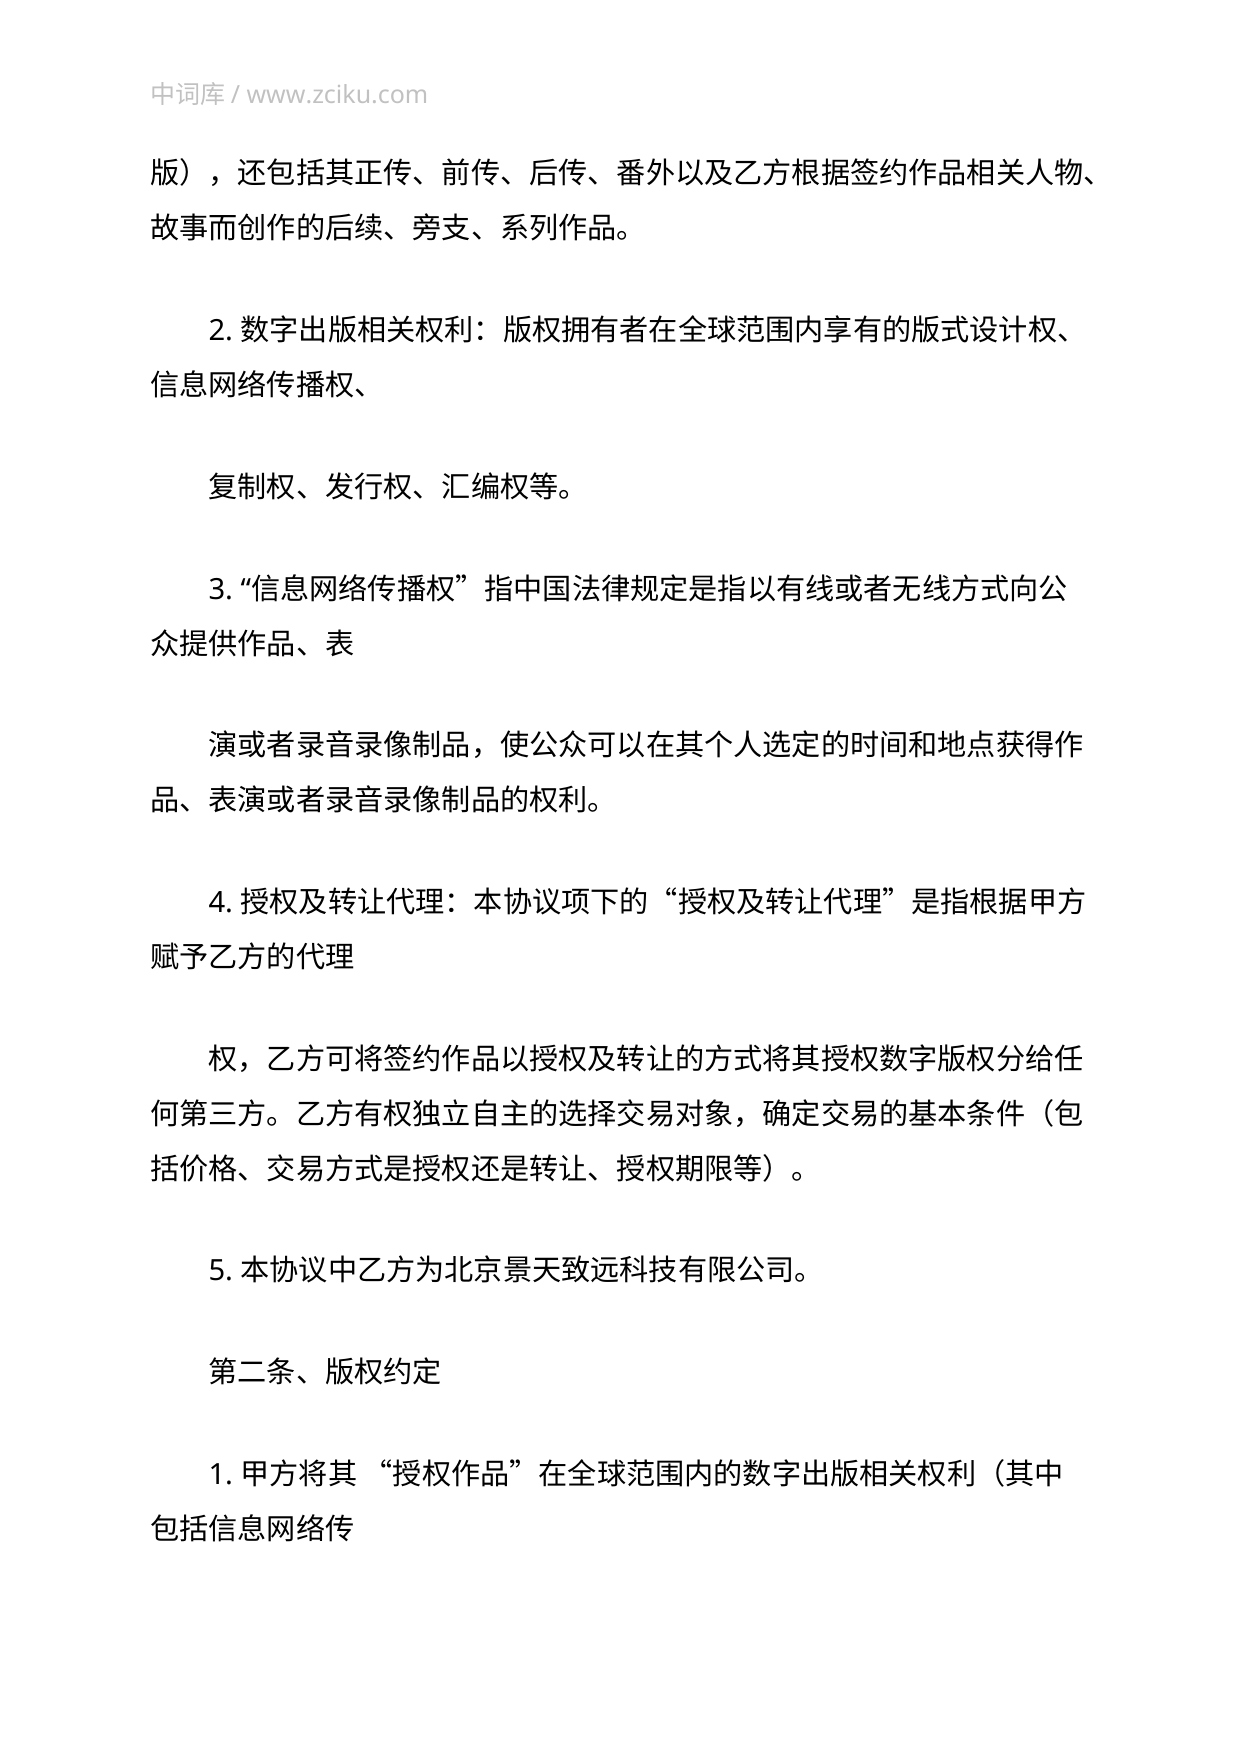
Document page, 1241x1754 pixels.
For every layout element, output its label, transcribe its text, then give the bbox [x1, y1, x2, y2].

text 演或者录音录像制品，使公众可以在其个人选定的时间和地点获得作品、表演或者录音录像制品的权利。 [150, 722, 1090, 819]
text 复制权、发行权、汇编权等。 [150, 463, 1090, 506]
text 5. 本协议中乙方为北京景天致远科技有限公司。 [150, 1247, 1090, 1289]
text 1. 甲方将其 “授权作品”在全球范围内的数字出版相关权利（其中包括信息网络传 [150, 1451, 1090, 1548]
text 3. “信息网络传播权”指中国法律规定是指以有线或者无线方式向公众提供作品、表 [150, 565, 1090, 662]
text 4. 授权及转让代理：本协议项下的“授权及转让代理”是指根据甲方赋予乙方的代理 [150, 879, 1090, 976]
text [150, 150, 1090, 247]
text 2. 数字出版相关权利：版权拥有者在全球范围内享有的版式设计权、信息网络传播权、 [150, 307, 1090, 404]
text 第二条、版权约定 [150, 1349, 1090, 1391]
text 权，乙方可将签约作品以授权及转让的方式将其授权数字版权分给任何第三方。乙方有权独立自主的选择交易对象，确定交易的基本条件（包括价格、交易方式是授权还是转让、授权期限等）。 [150, 1035, 1090, 1187]
